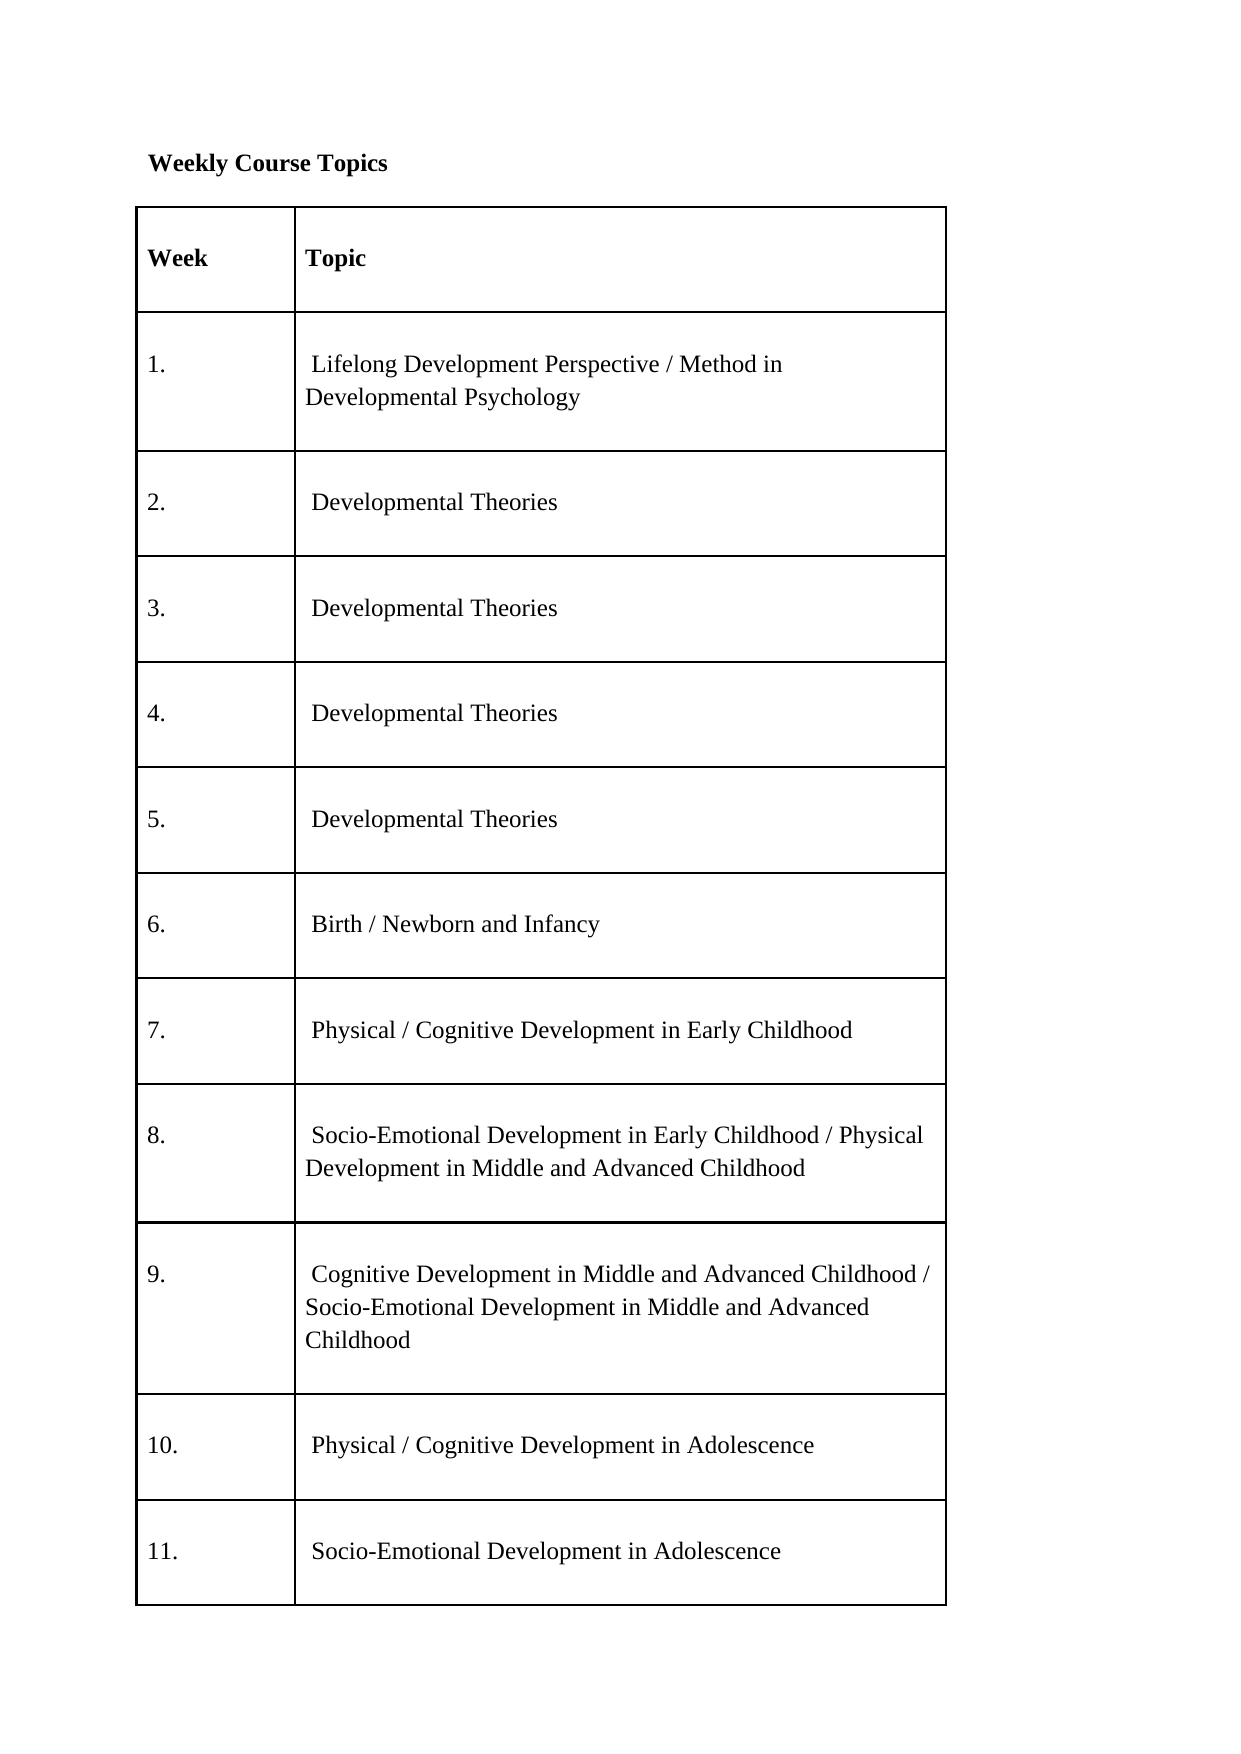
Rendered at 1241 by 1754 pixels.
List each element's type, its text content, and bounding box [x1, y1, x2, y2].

table_cell Physical / Cognitive Development in Early Childhood [296, 979, 945, 1083]
table_cell 8. [138, 1085, 294, 1221]
text Weekly Course Topics [148, 148, 1093, 176]
table_cell Developmental Theories [296, 557, 945, 661]
table_cell 5. [138, 768, 294, 872]
table_cell Developmental Theories [296, 452, 945, 555]
table_cell 9. [138, 1224, 294, 1393]
table_header Topic [296, 208, 945, 311]
table_cell Socio-Emotional Development in Adolescence [296, 1501, 945, 1604]
table_cell Socio-Emotional Development in Early Childhood / Physical Development in Middle and Advanced Childhood [296, 1085, 945, 1221]
table_cell 4. [138, 663, 294, 766]
table_cell 2. [138, 452, 294, 555]
table_cell 7. [138, 979, 294, 1083]
table_cell Physical / Cognitive Development in Adolescence [296, 1395, 945, 1498]
table_cell Lifelong Development Perspective / Method in Developmental Psychology [296, 313, 945, 450]
table_cell Cognitive Development in Middle and Advanced Childhood / Socio-Emotional Development in Middle and Advanced Childhood [296, 1224, 945, 1393]
table_cell 11. [138, 1501, 294, 1604]
table_cell 6. [138, 874, 294, 977]
table_cell 1. [138, 313, 294, 450]
table_cell 10. [138, 1395, 294, 1498]
table_header Week [138, 208, 294, 311]
table_cell Birth / Newborn and Infancy [296, 874, 945, 977]
table_cell Developmental Theories [296, 663, 945, 766]
table_cell 3. [138, 557, 294, 661]
table_cell Developmental Theories [296, 768, 945, 872]
